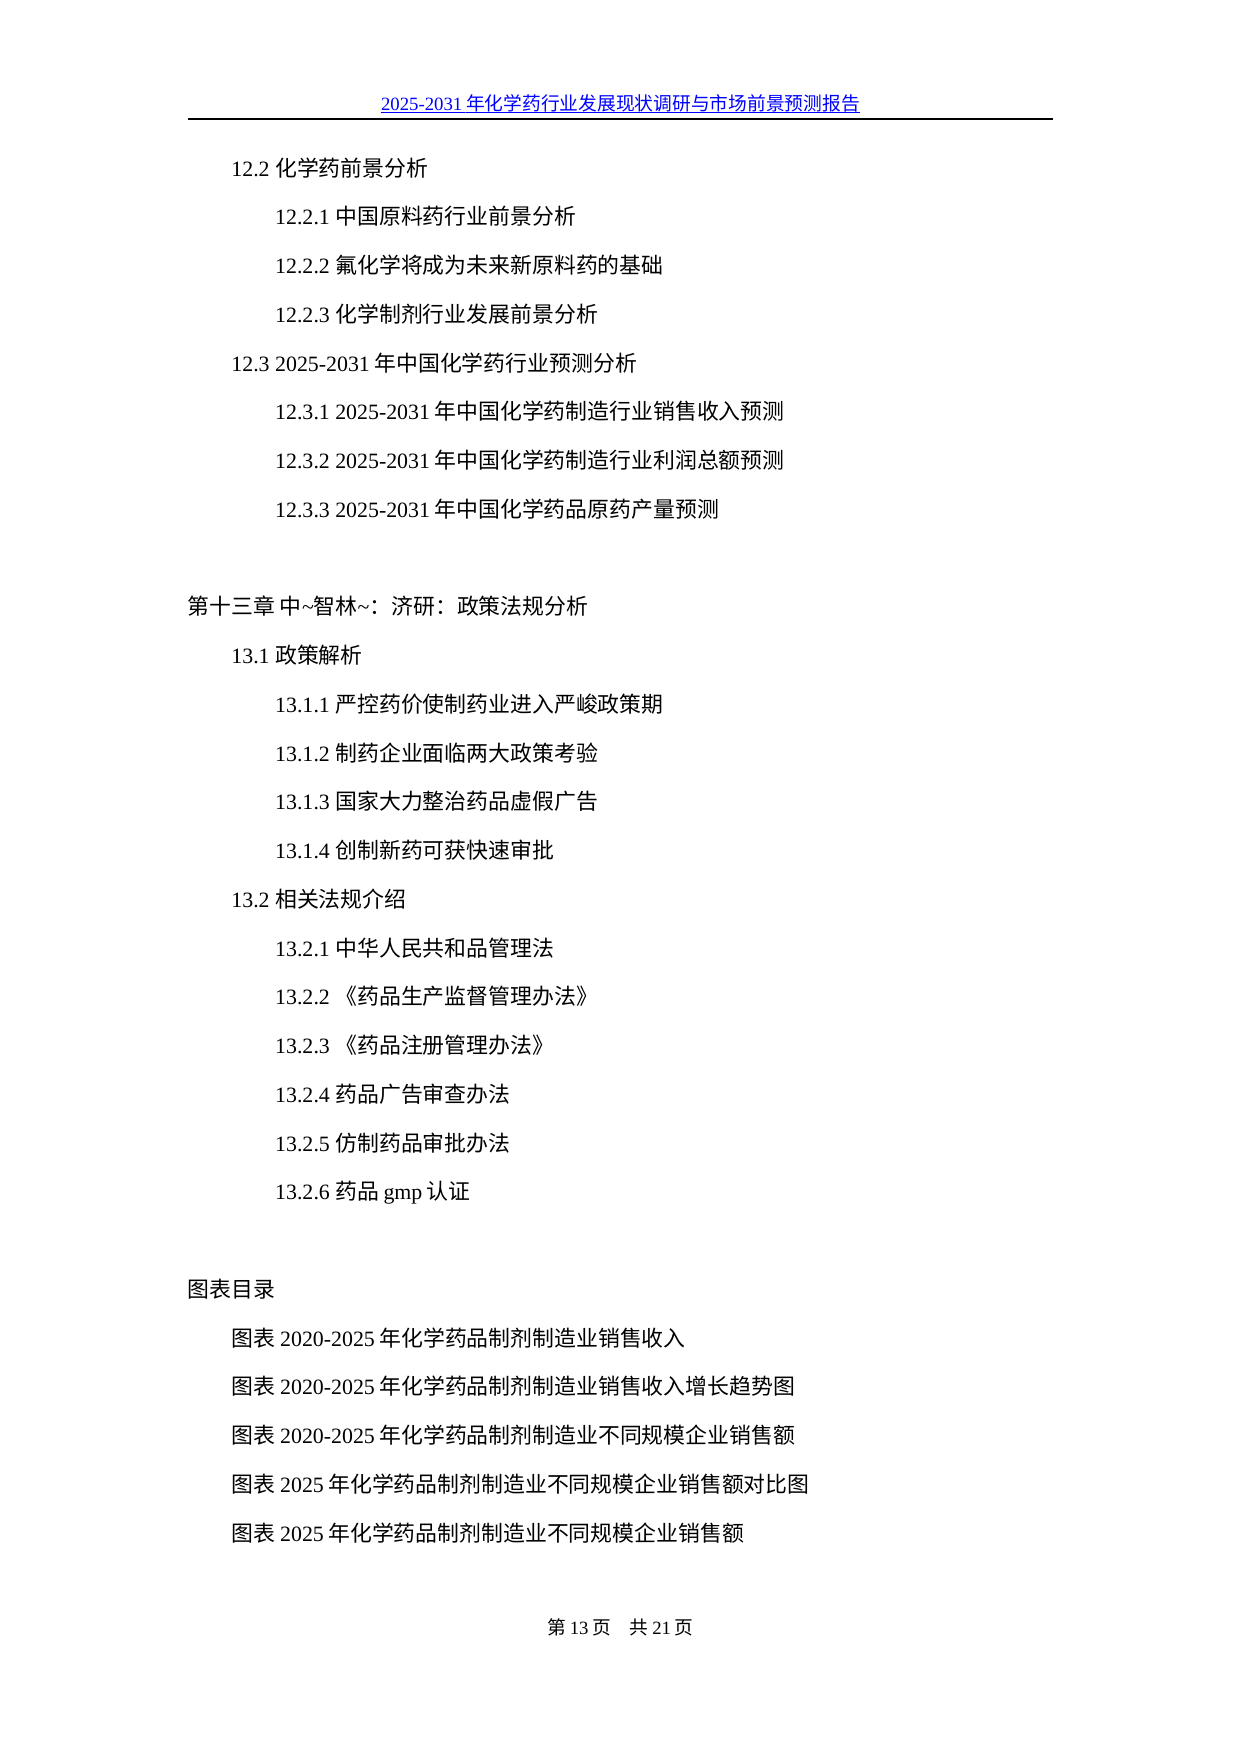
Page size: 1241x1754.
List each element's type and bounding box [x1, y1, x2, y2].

text [187, 150, 1053, 1548]
